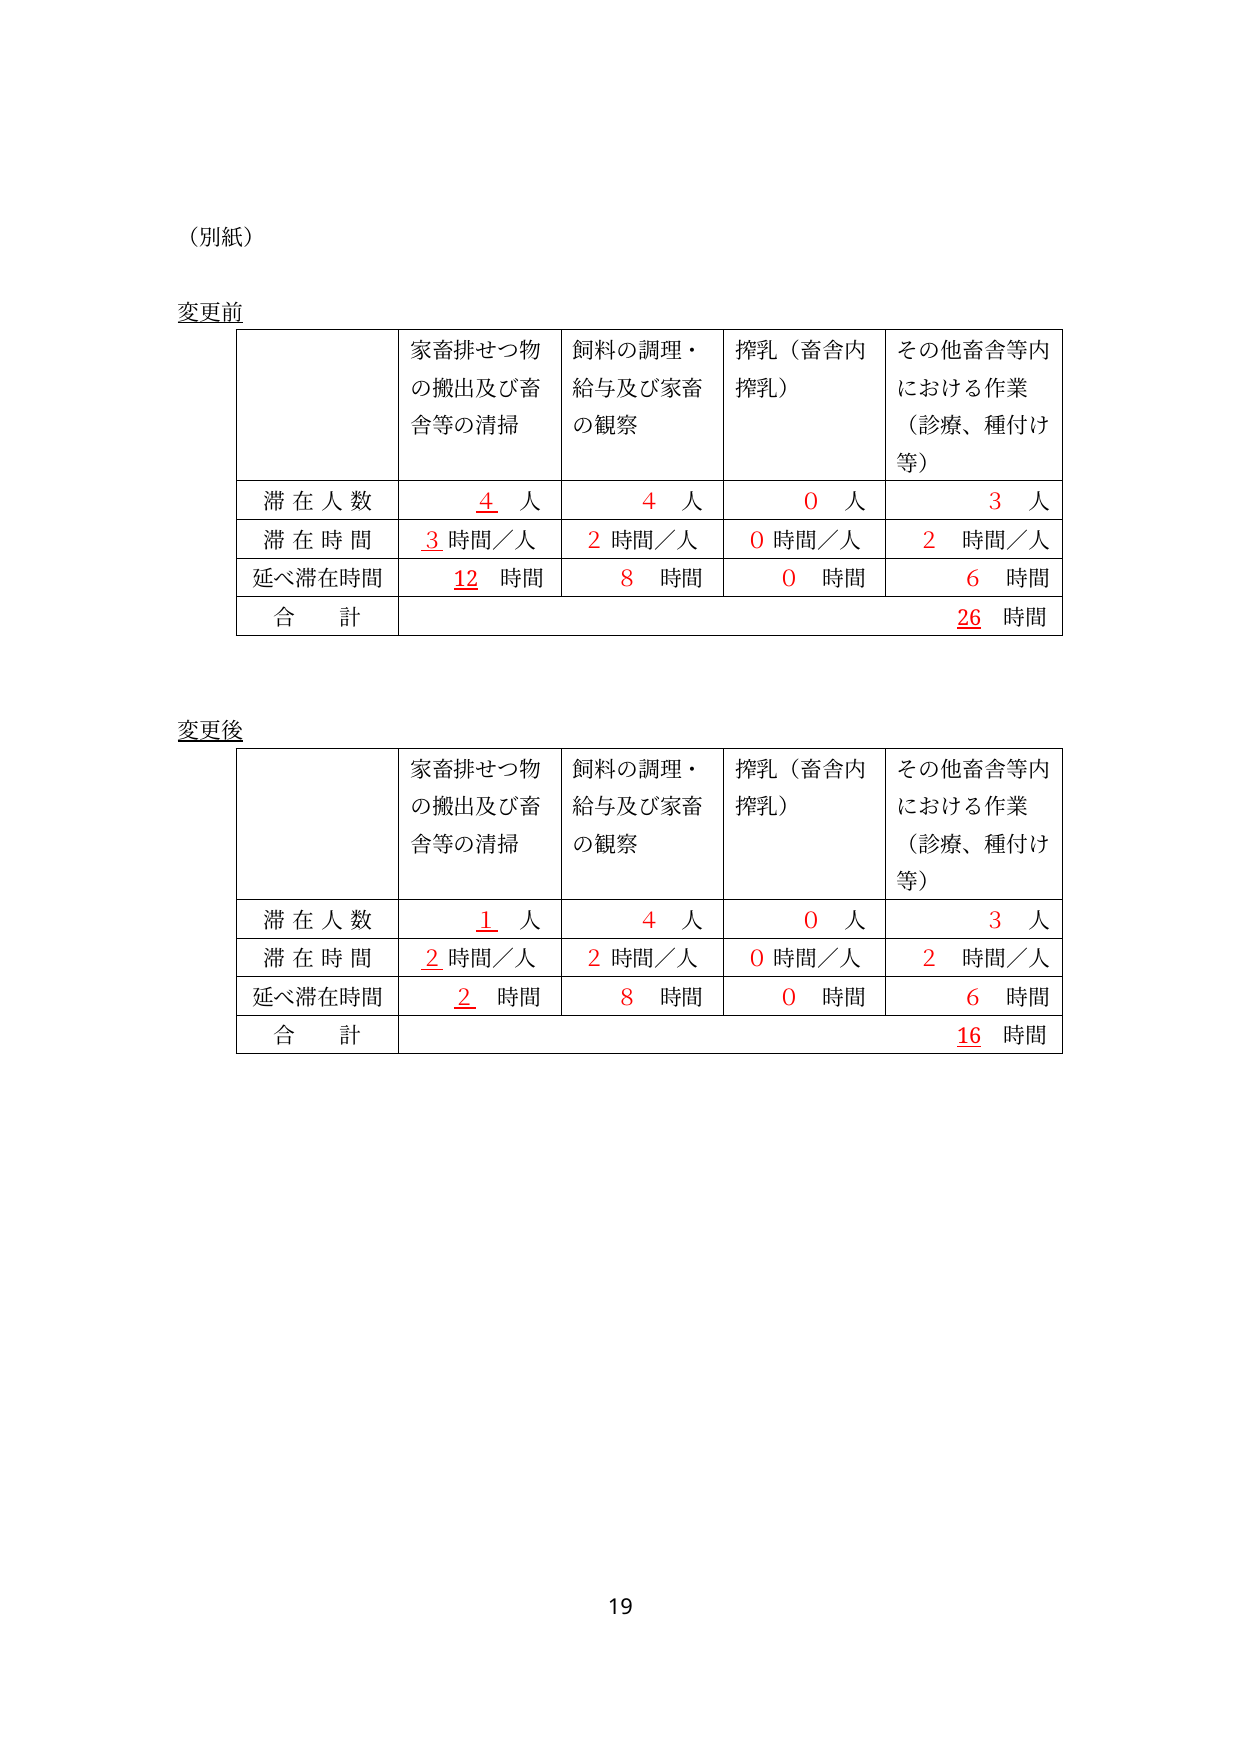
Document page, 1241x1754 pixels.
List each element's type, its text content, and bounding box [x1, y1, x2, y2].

text （別紙） [177, 217, 1063, 254]
table_cell ８ 時間 [562, 559, 723, 596]
table_cell ０ 人 [724, 481, 885, 519]
table_header その他畜舎等内における作業（診療、種付け等） [886, 330, 1062, 480]
table_cell 延べ滞在時間 [237, 559, 398, 596]
table_cell ４ 人 [562, 900, 723, 938]
table_cell ２ 時間／人 [562, 520, 723, 557]
table_cell ４ 人 [399, 481, 561, 519]
table_cell 16 時間 [399, 1016, 1062, 1053]
table_cell ０ 時間 [724, 977, 885, 1015]
table_cell ２ 時間 [399, 977, 561, 1015]
table_cell 滞在時間 [237, 520, 398, 557]
table_cell 合計 [237, 1016, 398, 1053]
table_cell ８ 時間 [562, 977, 723, 1015]
table_cell 滞在人数 [237, 481, 398, 519]
table_cell 滞在人数 [237, 900, 398, 938]
table_header その他畜舎等内における作業（診療、種付け等） [886, 749, 1062, 899]
table_cell ３ 時間／人 [399, 520, 561, 557]
table_cell １ 人 [399, 900, 561, 938]
table_cell ０ 時間 [724, 559, 885, 596]
table_cell ６ 時間 [886, 559, 1062, 596]
table_cell 滞在時間 [237, 939, 398, 976]
table_cell ３ 人 [886, 481, 1062, 519]
table_header 家畜排せつ物の搬出及び畜舎等の清掃 [399, 330, 561, 480]
table_header 飼料の調理・給与及び家畜の観察 [562, 330, 723, 480]
table_cell ２ 時間／人 [562, 939, 723, 976]
table_cell ４ 人 [562, 481, 723, 519]
table_cell ２ 時間／人 [886, 939, 1062, 976]
table_cell ２ 時間／人 [399, 939, 561, 976]
table_header 搾乳（畜舎内搾乳） [724, 749, 885, 899]
table_cell ２ 時間／人 [886, 520, 1062, 557]
table_cell 延べ滞在時間 [237, 977, 398, 1015]
text 変更前 [177, 292, 1063, 329]
table_cell ０ 時間／人 [724, 520, 885, 557]
table_cell ０ 人 [724, 900, 885, 938]
table_cell 合計 [237, 597, 398, 634]
table_header 飼料の調理・給与及び家畜の観察 [562, 749, 723, 899]
table_header 家畜排せつ物の搬出及び畜舎等の清掃 [399, 749, 561, 899]
table_cell ３ 人 [886, 900, 1062, 938]
table_cell 26 時間 [399, 597, 1062, 634]
table_cell ０ 時間／人 [724, 939, 885, 976]
table_cell 12 時間 [399, 559, 561, 596]
text 変更後 [177, 711, 1063, 748]
table_cell ６ 時間 [886, 977, 1062, 1015]
table_header [237, 330, 398, 480]
table_header 搾乳（畜舎内搾乳） [724, 330, 885, 480]
table_header [237, 749, 398, 899]
